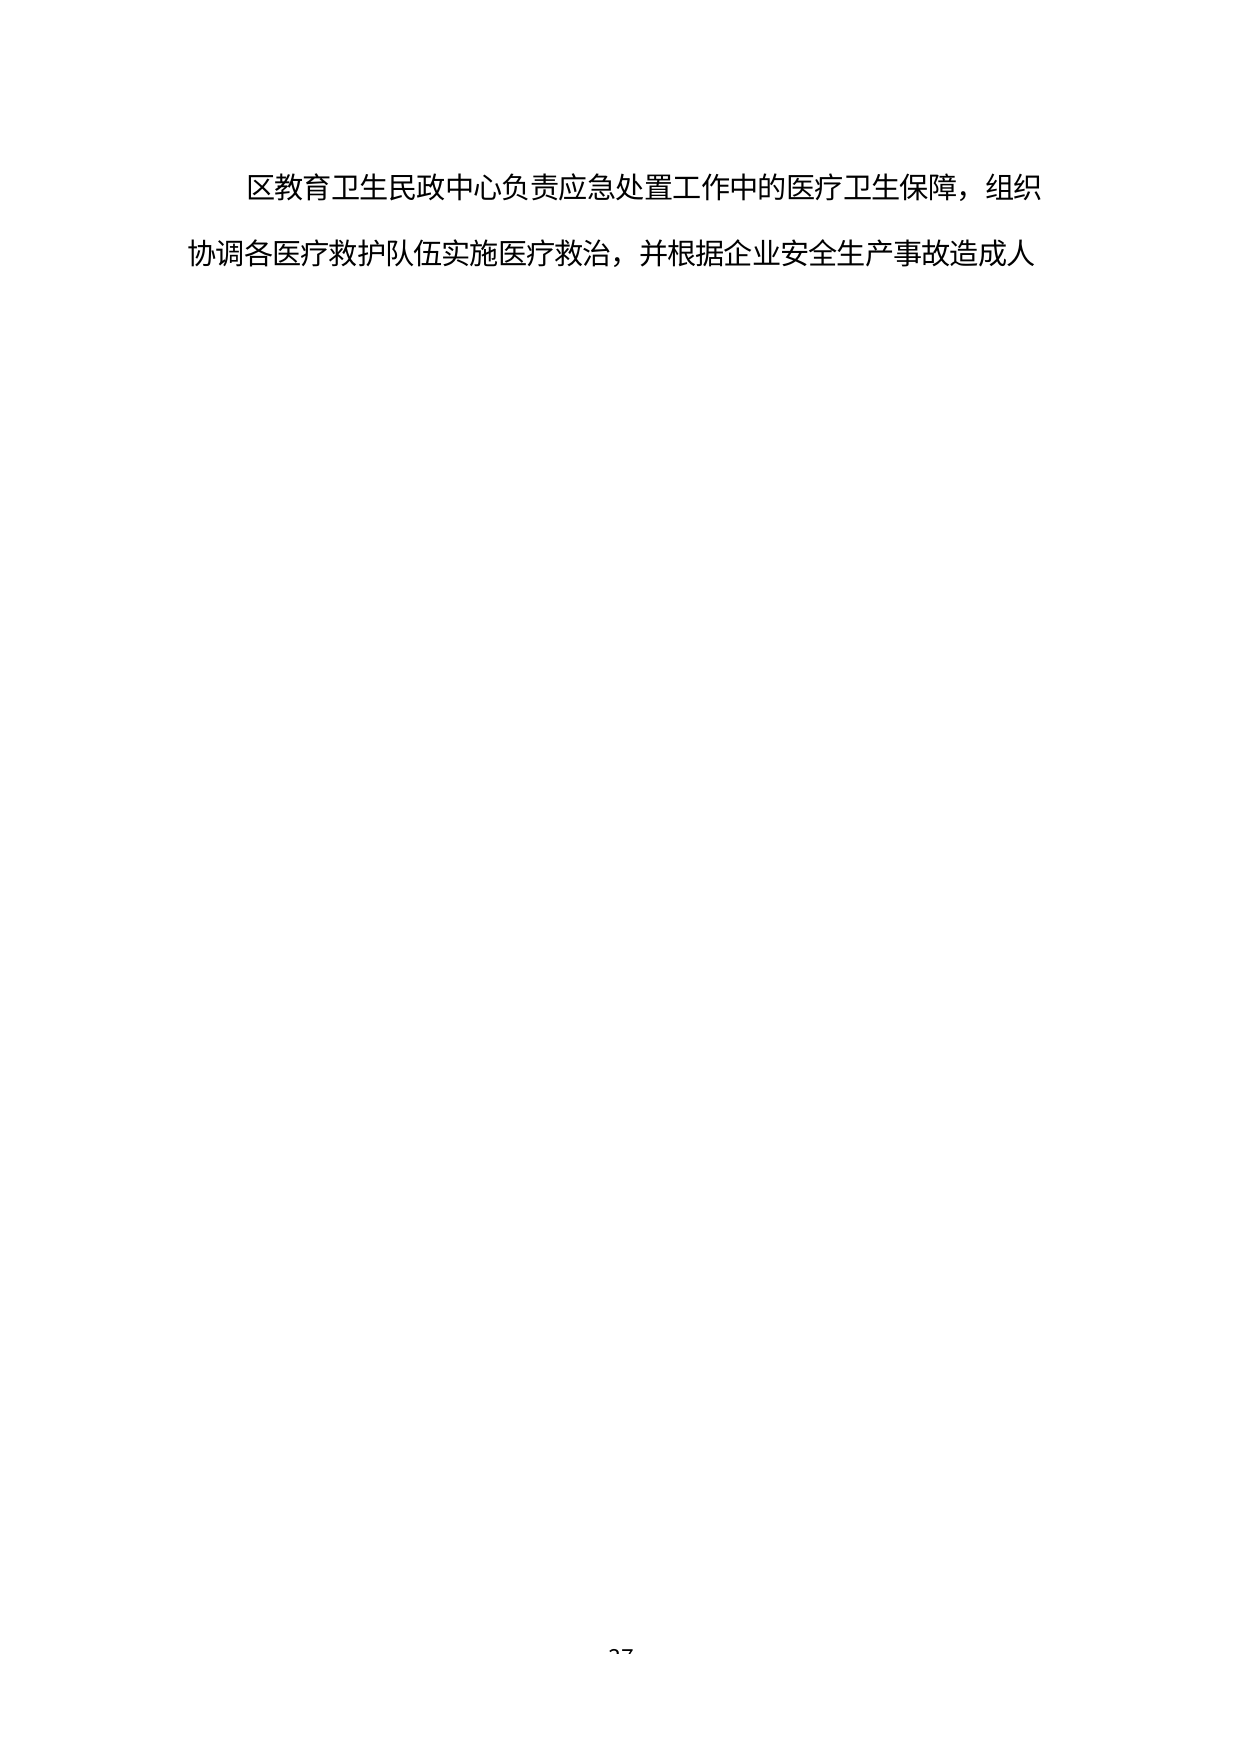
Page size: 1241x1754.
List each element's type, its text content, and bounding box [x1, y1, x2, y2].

text 区教育卫生民政中心负责应急处置工作中的医疗卫生保障，组织协调各医疗救护队伍实施医疗救治，并根据企业安全生产事故造成人 [187, 164, 1053, 273]
